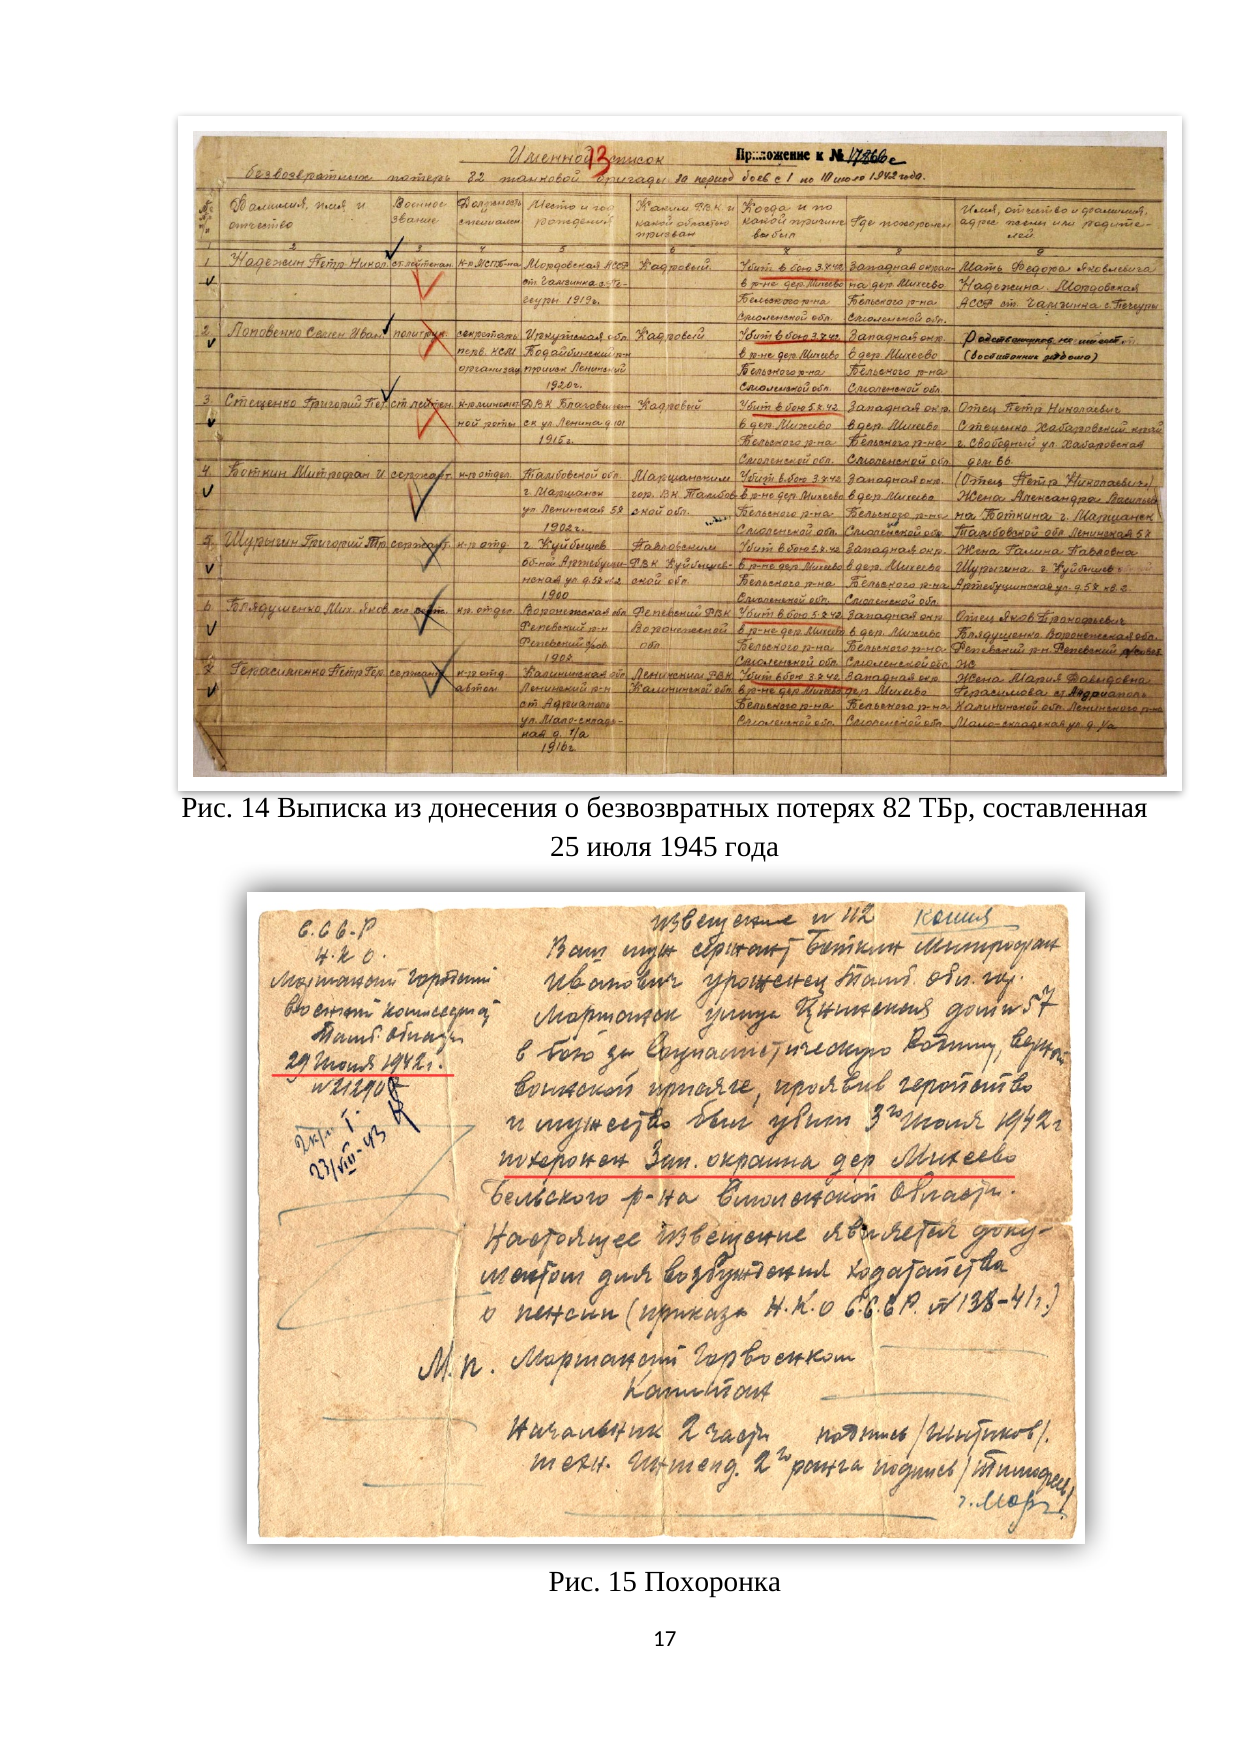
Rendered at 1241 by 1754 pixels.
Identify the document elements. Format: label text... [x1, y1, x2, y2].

text Рис. 14 Выписка из донесения о безвозвратных потерях 82 ТБр, составленная 25 июля 1945 года [177, 797, 1152, 862]
picture [247, 892, 1085, 1544]
text Рис. 15 Похоронка [177, 1564, 1152, 1598]
picture [193, 131, 1167, 777]
